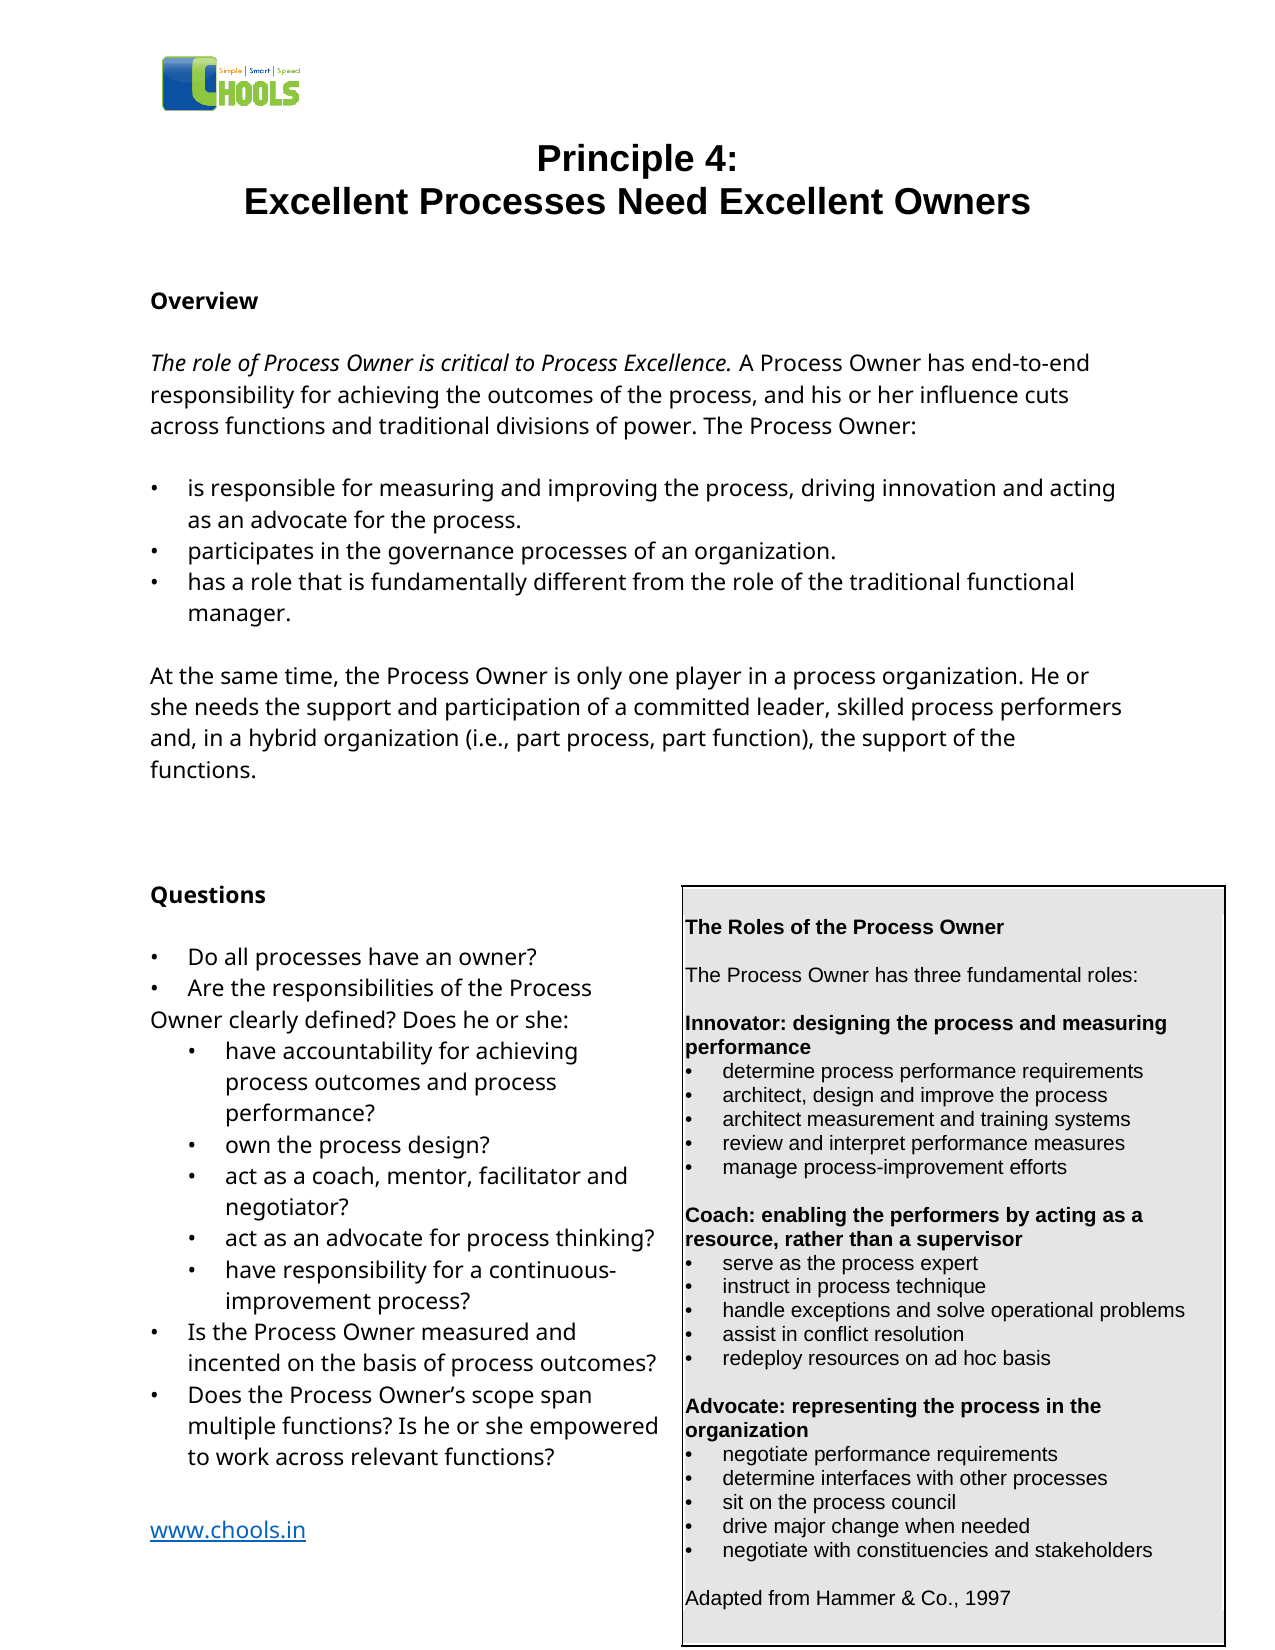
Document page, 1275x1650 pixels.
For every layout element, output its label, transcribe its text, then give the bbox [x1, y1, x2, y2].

text • negotiate with constituencies and stakeholders [685, 1538, 1222, 1562]
text • is responsible for measuring and improving the process, driving innovation and acting as an advocate for the process. [150, 472, 1125, 535]
text • act as a coach, mentor, facilitator and negotiator? [187, 1160, 682, 1222]
text • act as an advocate for process thinking? [187, 1222, 682, 1253]
text • Do all processes have an owner? [150, 941, 682, 972]
text • drive major change when needed [685, 1514, 1222, 1538]
text • serve as the process expert [685, 1250, 1222, 1274]
text At the same time, the Process Owner is only one player in a process organization. He or she needs the support and participation of a committed leader, skilled process performers and, in a hybrid organization (i.e., part process, part function), the support of the functions. [150, 660, 1125, 785]
picture [150, 47, 311, 123]
text The Process Owner has three fundamental roles: [685, 963, 1222, 987]
text The role of Process Owner is critical to Process Excellence. A Process Owner has end-to-end responsibility for achieving the outcomes of the process, and his or her influence cuts across functions and traditional divisions of power. The Process Owner: [150, 347, 1125, 441]
text • determine process performance requirements [685, 1059, 1222, 1083]
text • architect, design and improve the process [685, 1083, 1222, 1107]
text Innovator: designing the process and measuring performance [685, 1011, 1222, 1059]
text • manage process-improvement efforts [685, 1154, 1222, 1178]
text • negotiate performance requirements [685, 1442, 1222, 1466]
text • Are the responsibilities of the Process Owner clearly defined? Does he or she: [150, 972, 682, 1035]
text • review and interpret performance measures [685, 1131, 1222, 1154]
text Principle 4: [150, 136, 1125, 179]
text • own the process design? [187, 1128, 682, 1160]
text • redeploy resources on ad hoc basis [685, 1346, 1222, 1370]
text • determine interfaces with other processes [685, 1466, 1222, 1490]
text Questions [150, 878, 1125, 910]
text Adapted from Hammer & Co., 1997 [685, 1586, 1222, 1610]
text • has a role that is fundamentally different from the role of the traditional functional manager. [150, 566, 1125, 628]
text Coach: enabling the performers by acting as a resource, rather than a supervisor [685, 1202, 1222, 1250]
text Advocate: representing the process in the organization [685, 1394, 1222, 1442]
text • assist in conflict resolution [685, 1322, 1222, 1346]
text • have accountability for achieving process outcomes and process performance? [187, 1035, 682, 1128]
text Excellent Processes Need Excellent Owners [150, 179, 1125, 222]
text The Roles of the Process Owner [685, 915, 1222, 939]
text • handle exceptions and solve operational problems [685, 1298, 1222, 1322]
text • Is the Process Owner measured and incented on the basis of process outcomes? [150, 1316, 682, 1378]
text • architect measurement and training systems [685, 1107, 1222, 1131]
text • instruct in process technique [685, 1274, 1222, 1298]
text • Does the Process Owner’s scope span multiple functions? Is he or she empowered to work across relevant functions? [150, 1378, 682, 1472]
text Overview [150, 285, 1125, 316]
text • sit on the process council [685, 1490, 1222, 1514]
text • participates in the governance processes of an organization. [150, 535, 1125, 566]
text • have responsibility for a continuous-improvement process? [187, 1253, 682, 1316]
